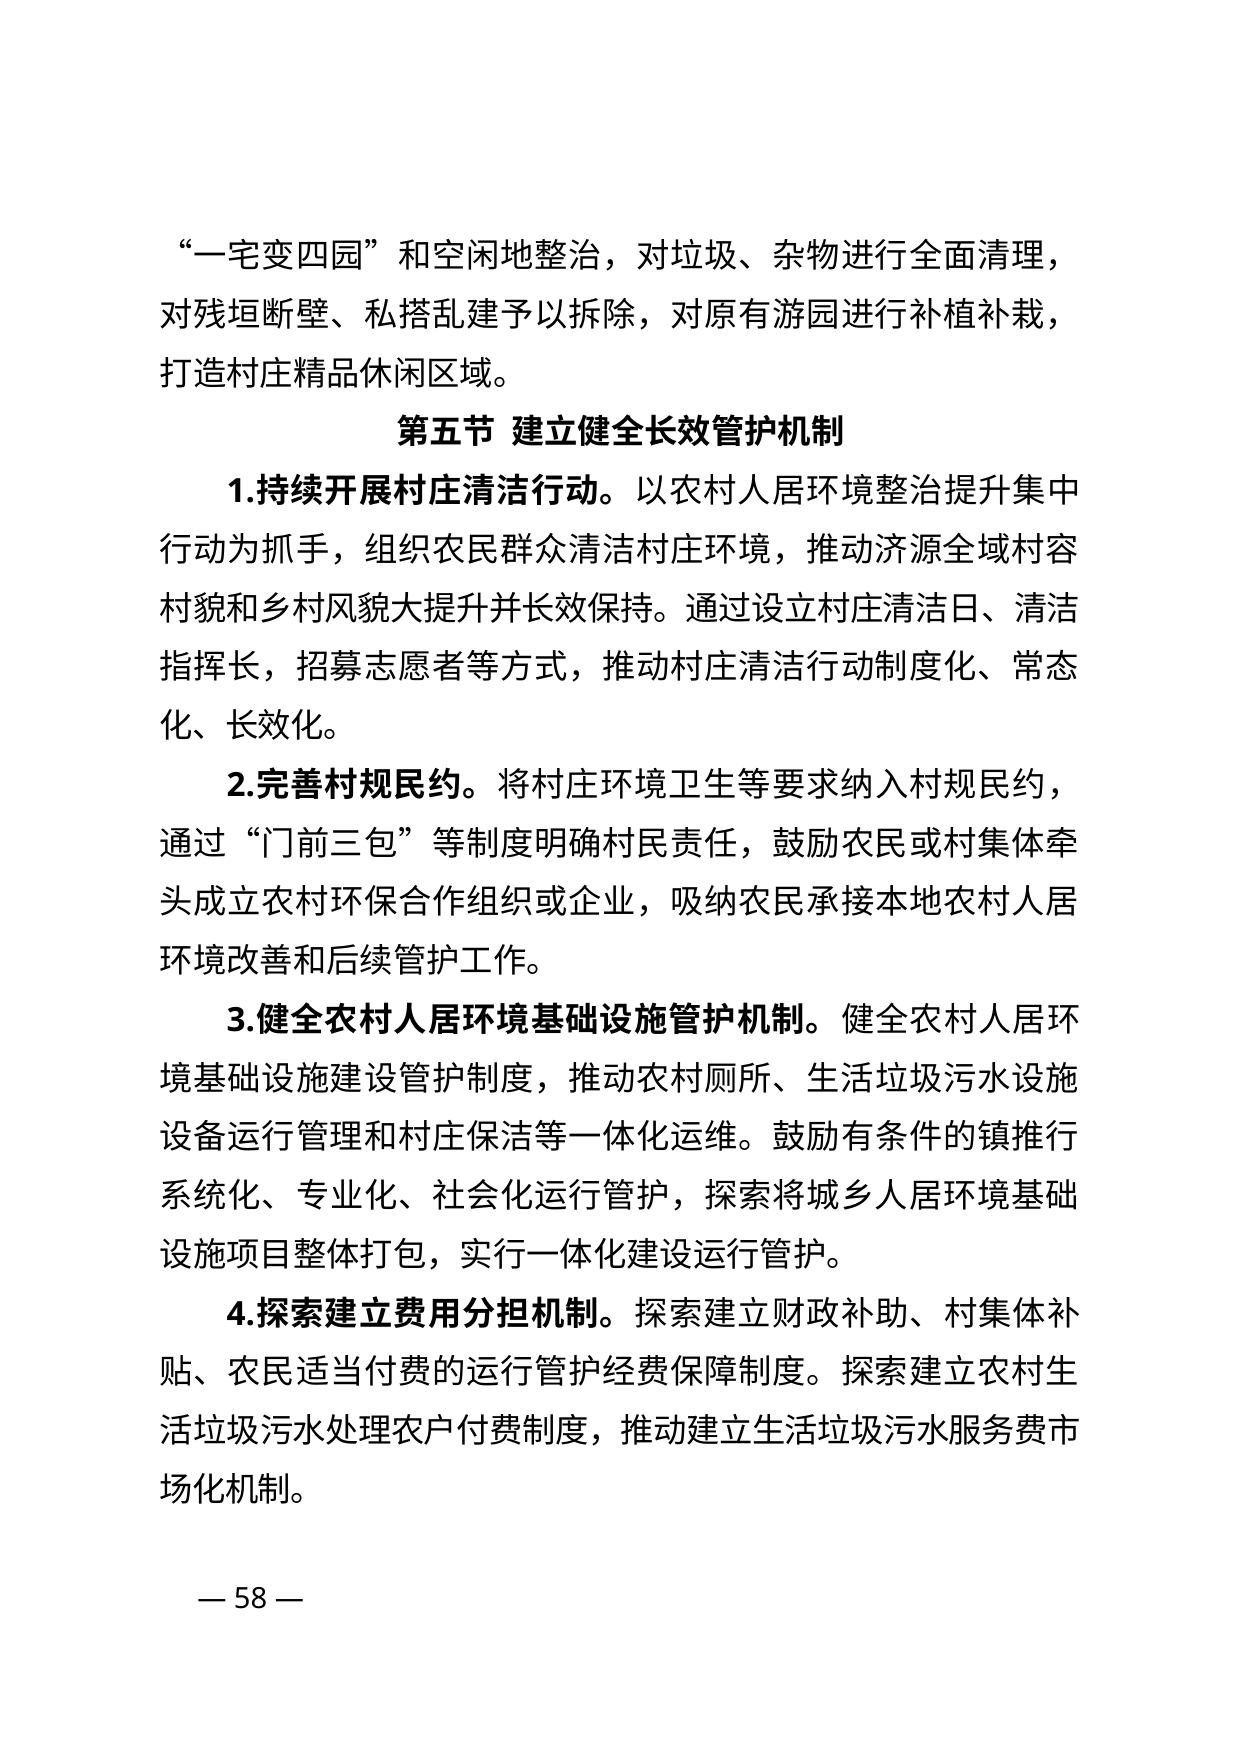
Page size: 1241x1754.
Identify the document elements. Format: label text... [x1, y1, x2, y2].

text 1.持续开展村庄清洁行动。以农村人居环境整治提升集中行动为抓手，组织农民群众清洁村庄环境，推动济源全域村容村貌和乡村风貌大提升并长效保持。通过设立村庄清洁日、清洁指挥长，招募志愿者等方式，推动村庄清洁行动制度化、常态化、长效化。 [159, 456, 1081, 749]
text 3.健全农村人居环境基础设施管护机制。健全农村人居环境基础设施建设管护制度，推动农村厕所、生活垃圾污水设施设备运行管理和村庄保洁等一体化运维。鼓励有条件的镇推行系统化、专业化、社会化运行管护，探索将城乡人居环境基础设施项目整体打包，实行一体化建设运行管护。 [159, 984, 1081, 1278]
text 第五节 建立健全长效管护机制 [159, 397, 1081, 456]
text 4.探索建立费用分担机制。探索建立财政补助、村集体补贴、农民适当付费的运行管护经费保障制度。探索建立农村生活垃圾污水处理农户付费制度，推动建立生活垃圾污水服务费市场化机制。 [159, 1278, 1081, 1513]
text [159, 221, 1081, 397]
text 2.完善村规民约。将村庄环境卫生等要求纳入村规民约，通过“门前三包”等制度明确村民责任，鼓励农民或村集体牵头成立农村环保合作组织或企业，吸纳农民承接本地农村人居环境改善和后续管护工作。 [159, 749, 1081, 984]
